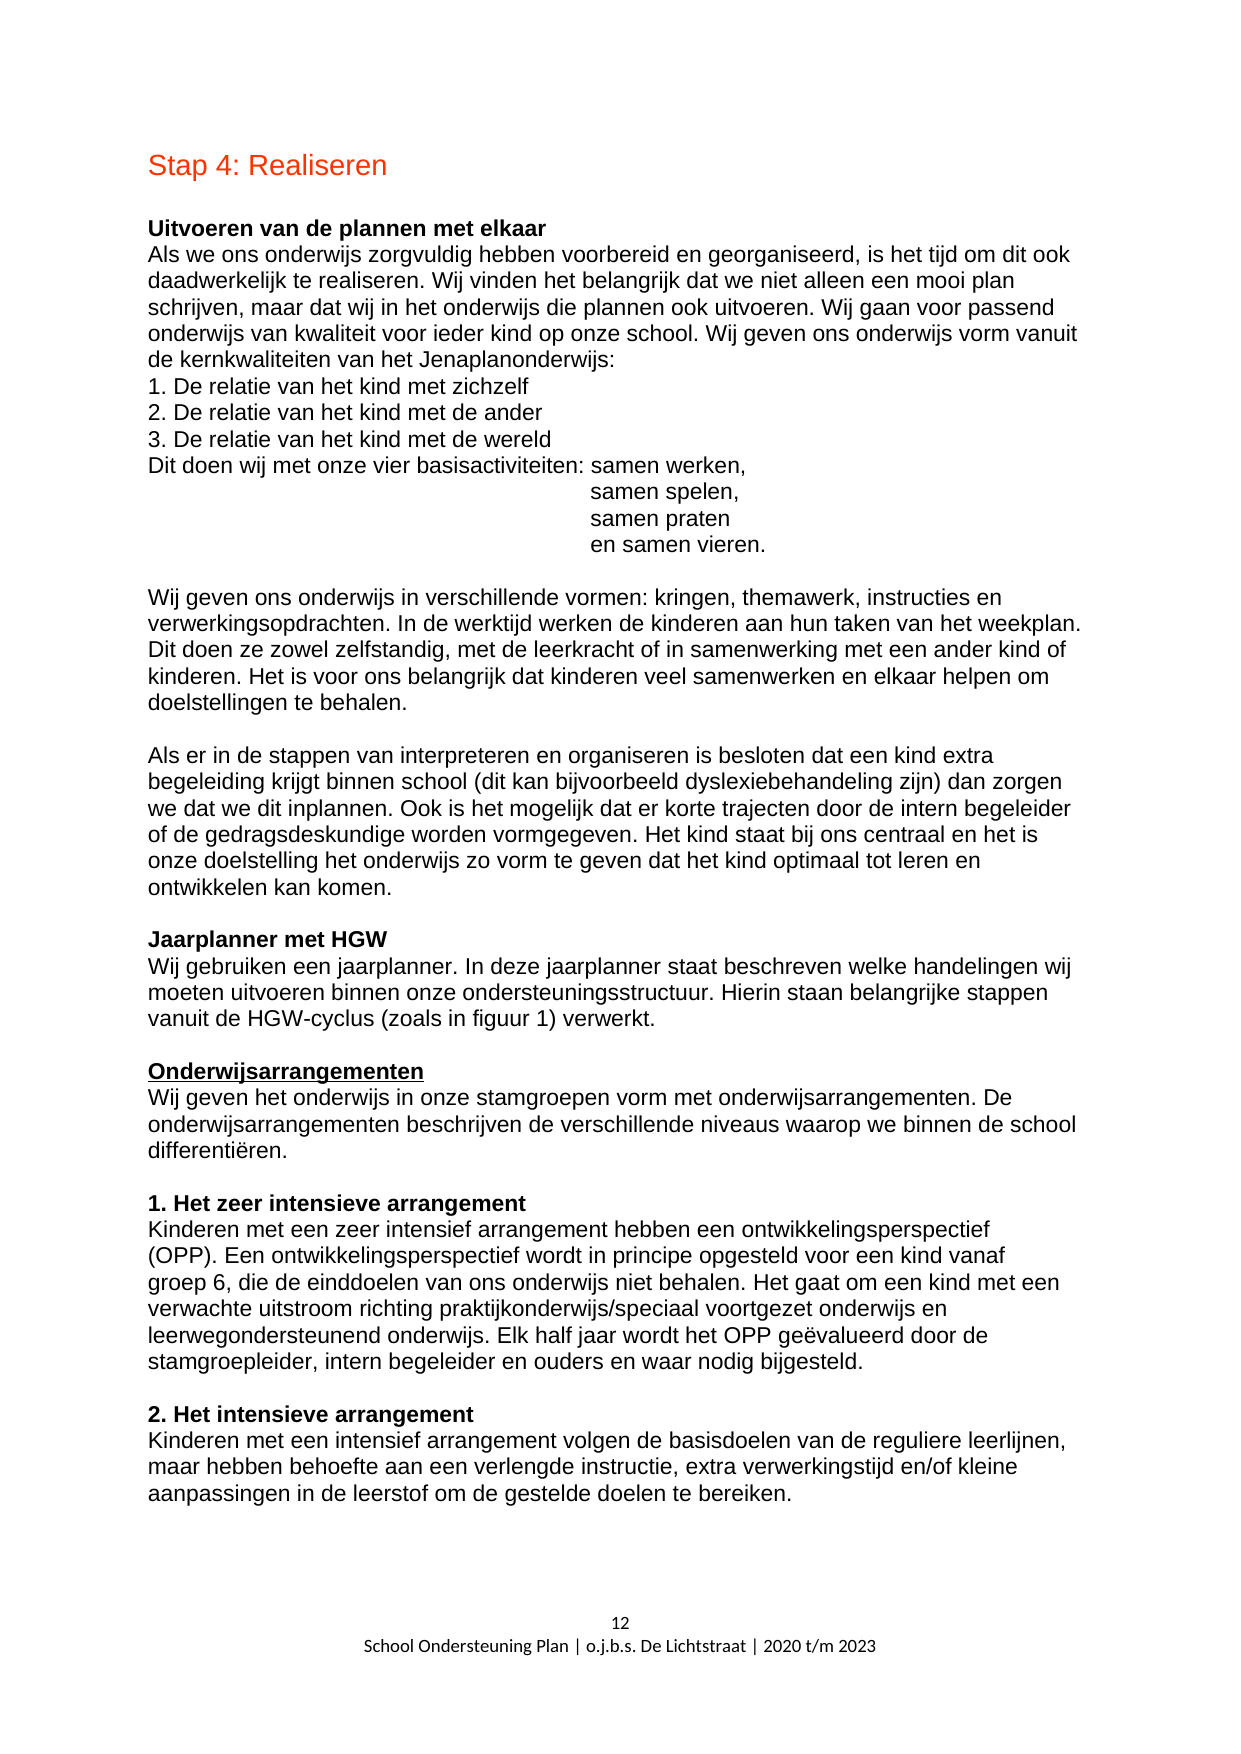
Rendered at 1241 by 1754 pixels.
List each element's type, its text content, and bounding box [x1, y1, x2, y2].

text Wij gebruiken een jaarplanner. In deze jaarplanner staat beschreven welke handelingen wij moeten uitvoeren binnen onze ondersteuningsstructuur. Hierin staan belangrijke stappen vanuit de HGW-cyclus (zoals in figuur 1) verwerkt. [148, 953, 1093, 1032]
text en samen vieren. [516, 531, 1093, 557]
text 1. Het zeer intensieve arrangement [148, 1190, 1093, 1216]
text 2. Het intensieve arrangement [148, 1401, 1093, 1427]
text 1. De relatie van het kind met zichzelf [148, 373, 1093, 399]
text Wij geven ons onderwijs in verschillende vormen: kringen, themawerk, instructies en verwerkingsopdrachten. In de werktijd werken de kinderen aan hun taken van het weekplan. Dit doen ze zowel zelfstandig, met de leerkracht of in samenwerking met een ander kind of kinderen. Het is voor ons belangrijk dat kinderen veel samenwerken en elkaar helpen om doelstellingen te behalen. [148, 584, 1093, 715]
text Stap 4: Realiseren [148, 148, 1093, 181]
text differentiëren. [148, 1137, 1093, 1163]
text Jaarplanner met HGW [148, 926, 1093, 953]
text Kinderen met een zeer intensief arrangement hebben een ontwikkelingsperspectief [148, 1216, 1093, 1242]
text daadwerkelijk te realiseren. Wij vinden het belangrijk dat we niet alleen een mooi plan [148, 267, 1093, 294]
text Dit doen wij met onze vier basisactiviteiten: samen werken, [148, 452, 1093, 478]
text 2. De relatie van het kind met de ander [148, 399, 1093, 426]
text Als er in de stappen van interpreteren en organiseren is besloten dat een kind extra [148, 742, 1093, 768]
text (OPP). Een ontwikkelingsperspectief wordt in principe opgesteld voor een kind vanaf [148, 1242, 1093, 1269]
text samen spelen, [516, 478, 1093, 504]
text schrijven, maar dat wij in het onderwijs die plannen ook uitvoeren. Wij gaan voor passend onderwijs van kwaliteit voor ieder kind op onze school. Wij geven ons onderwijs vorm vanuit de kernkwaliteiten van het Jenaplanonderwijs: [148, 294, 1093, 373]
text Onderwijsarrangementen [148, 1058, 1093, 1084]
text Wij geven het onderwijs in onze stamgroepen vorm met onderwijsarrangementen. De [148, 1084, 1093, 1111]
text Als we ons onderwijs zorgvuldig hebben voorbereid en georganiseerd, is het tijd om dit ook [148, 241, 1093, 267]
text samen praten [516, 504, 1093, 531]
text Uitvoeren van de plannen met elkaar [148, 215, 1093, 241]
text 3. De relatie van het kind met de wereld [148, 426, 1093, 452]
text Kinderen met een intensief arrangement volgen de basisdoelen van de reguliere leerlijnen, [148, 1427, 1093, 1453]
text leerwegondersteunend onderwijs. Elk half jaar wordt het OPP geëvalueerd door de stamgroepleider, intern begeleider en ouders en waar nodig bijgesteld. [148, 1322, 1093, 1374]
text groep 6, die de einddoelen van ons onderwijs niet behalen. Het gaat om een kind met een verwachte uitstroom richting praktijkonderwijs/speciaal voortgezet onderwijs en [148, 1269, 1093, 1322]
text onderwijsarrangementen beschrijven de verschillende niveaus waarop we binnen de school [148, 1111, 1093, 1137]
text aanpassingen in de leerstof om de gestelde doelen te bereiken. [148, 1480, 1093, 1506]
text maar hebben behoefte aan een verlengde instructie, extra verwerkingstijd en/of kleine [148, 1453, 1093, 1480]
text begeleiding krijgt binnen school (dit kan bijvoorbeeld dyslexiebehandeling zijn) dan zorgen we dat we dit inplannen. Ook is het mogelijk dat er korte trajecten door de intern begeleider of de gedragsdeskundige worden vormgegeven. Het kind staat bij ons centraal en het is onze doelstelling het onderwijs zo vorm te geven dat het kind optimaal tot leren en ontwikkelen kan komen. [148, 768, 1093, 900]
